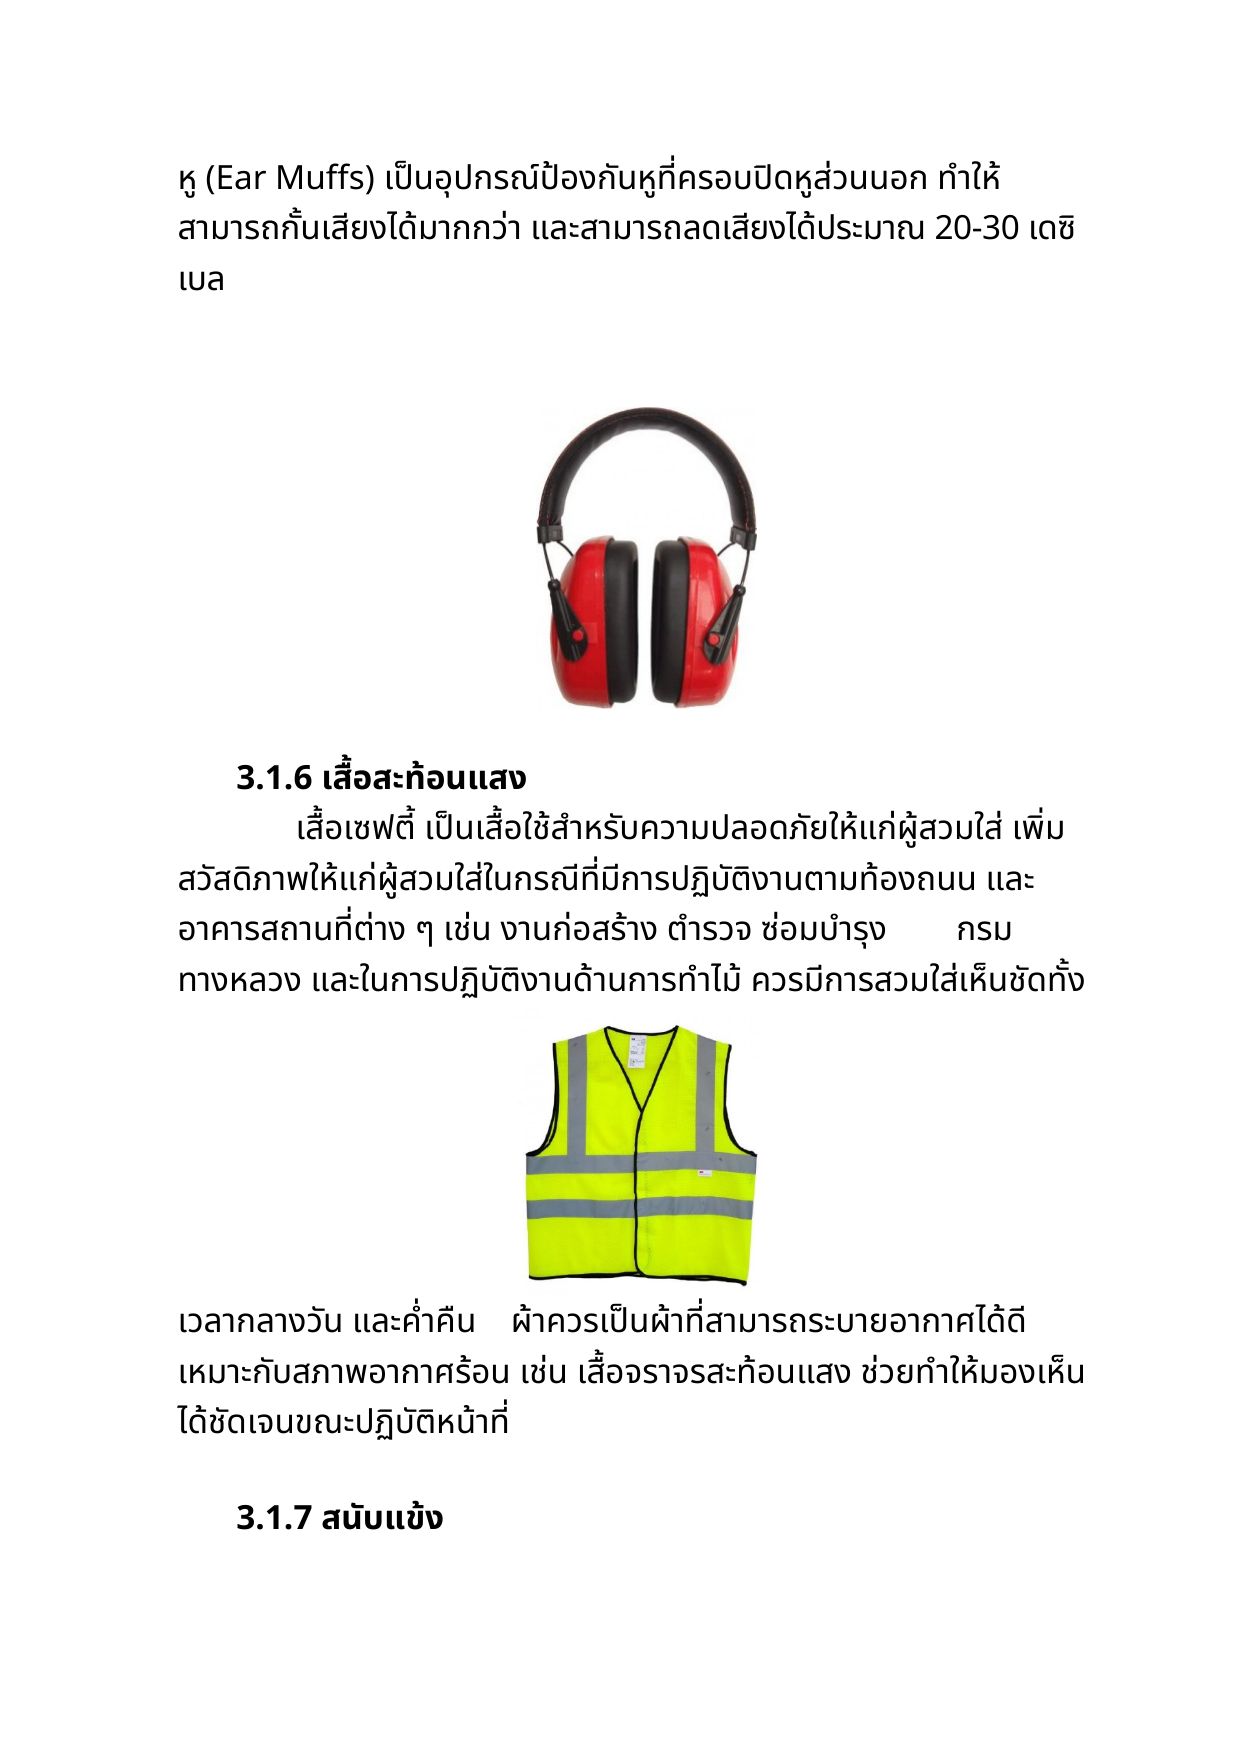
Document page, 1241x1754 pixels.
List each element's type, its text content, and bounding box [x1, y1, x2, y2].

text เสื้อเซฟตี้ เป็นเสื้อใช้สำหรับความปลอดภัยให้แก่ผู้สวมใส่ เพิ่มสวัสดิภาพให้แก่ผู้สวมใส่ในกรณีที่มีการปฏิบัติงานตามท้องถนน และอาคารสถานที่ต่าง ๆ เช่น งานก่อสร้าง ตำรวจ ซ่อมบำรุง กรมทางหลวง และในการปฏิบัติงานด้านการทำไม้ ควรมีการสวมใส่เห็นชัดทั้งเวลากลางวัน และค่ำคืน ผ้าควรเป็นผ้าที่สามารถระบายอากาศได้ดี เหมาะกับสภาพอากาศร้อน เช่น เสื้อจราจรสะท้อนแสง ช่วยทำให้มองเห็นได้ชัดเจนขณะปฏิบัติหน้าที่ [177, 804, 1090, 1448]
picture [536, 407, 757, 709]
text 3.1.6 เสื้อสะท้อนแสง [177, 754, 1090, 804]
picture [513, 1006, 765, 1298]
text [177, 153, 1090, 305]
text 3.1.7 สนับแข้ง [177, 1494, 1090, 1544]
